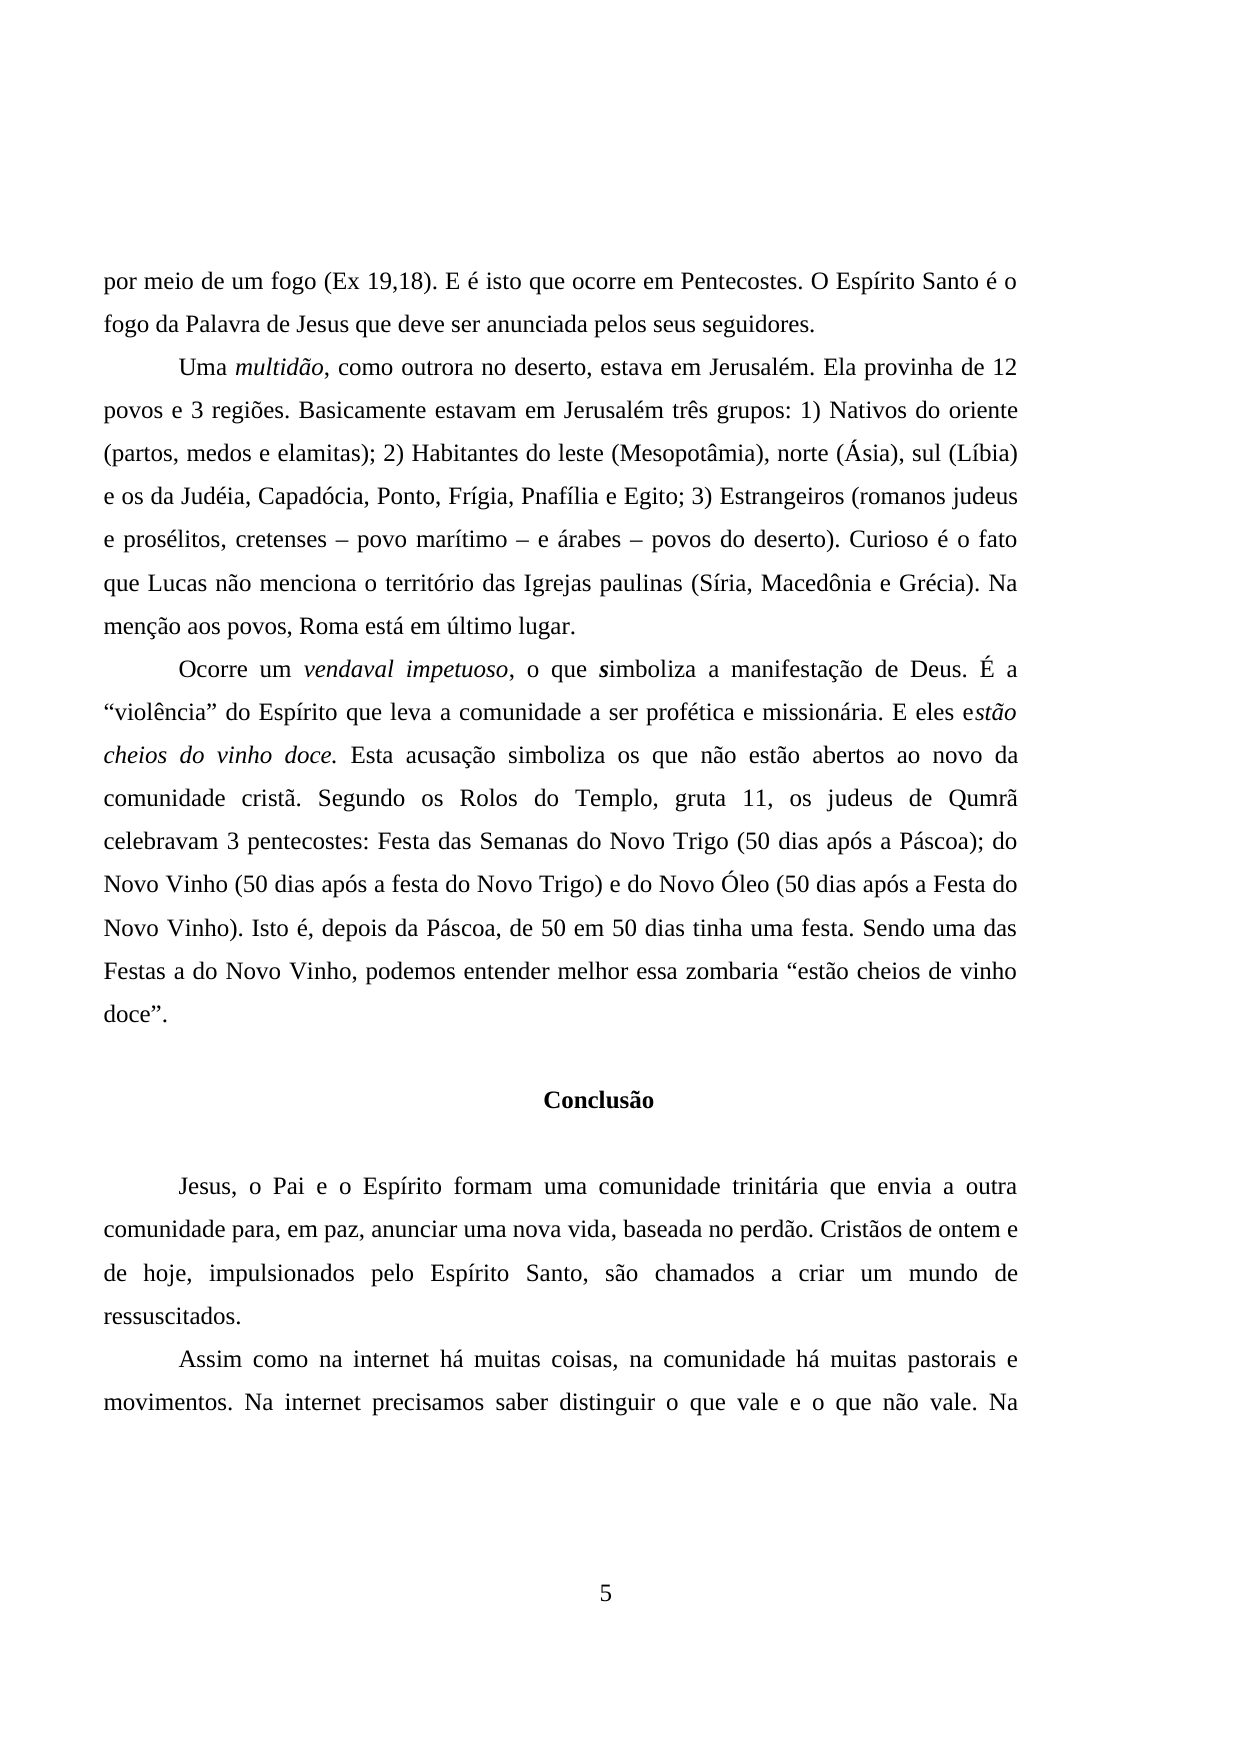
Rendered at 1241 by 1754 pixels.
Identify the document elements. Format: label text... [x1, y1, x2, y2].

text Uma multidão, como outrora no deserto, estava em Jerusalém. Ela provinha de 12 povos e 3 regiões. Basicamente estavam em Jerusalém três grupos: 1) Nativos do oriente (partos, medos e elamitas); 2) Habitantes do leste (Mesopotâmia), norte (Ásia), sul (Líbia) e os da Judéia, Capadócia, Ponto, Frígia, Pnafília e Egito; 3) Estrangeiros (romanos judeus e prosélitos, cretenses – povo marítimo – e árabes – povos do deserto). Curioso é o fato que Lucas não menciona o território das Igrejas paulinas (Síria, Macedônia e Grécia). Na menção aos povos, Roma está em último lugar. [103, 352, 1019, 639]
text Jesus, o Pai e o Espírito formam uma comunidade trinitária que envia a outra comunidade para, em paz, anunciar uma nova vida, baseada no perdão. Cristãos de ontem e de hoje, impulsionados pelo Espírito Santo, são chamados a criar um mundo de ressuscitados. [103, 1171, 1019, 1329]
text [103, 266, 1019, 338]
text Ocorre um vendaval impetuoso, o que simboliza a manifestação de Deus. É a “violência” do Espírito que leva a comunidade a ser profética e missionária. E eles estão cheios do vinho doce. Esta acusação simboliza os que não estão abertos ao novo da comunidade cristã. Segundo os Rolos do Templo, gruta 11, os judeus de Qumrã celebravam 3 pentecostes: Festa das Semanas do Novo Trigo (50 dias após a Páscoa); do Novo Vinho (50 dias após a festa do Novo Trigo) e do Novo Óleo (50 dias após a Festa do Novo Vinho). Isto é, depois da Páscoa, de 50 em 50 dias tinha uma festa. Sendo uma das Festas a do Novo Vinho, podemos entender melhor essa zombaria “estão cheios de vinho doce”. [103, 654, 1019, 1028]
text Conclusão [103, 1085, 1019, 1114]
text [103, 1344, 1019, 1416]
